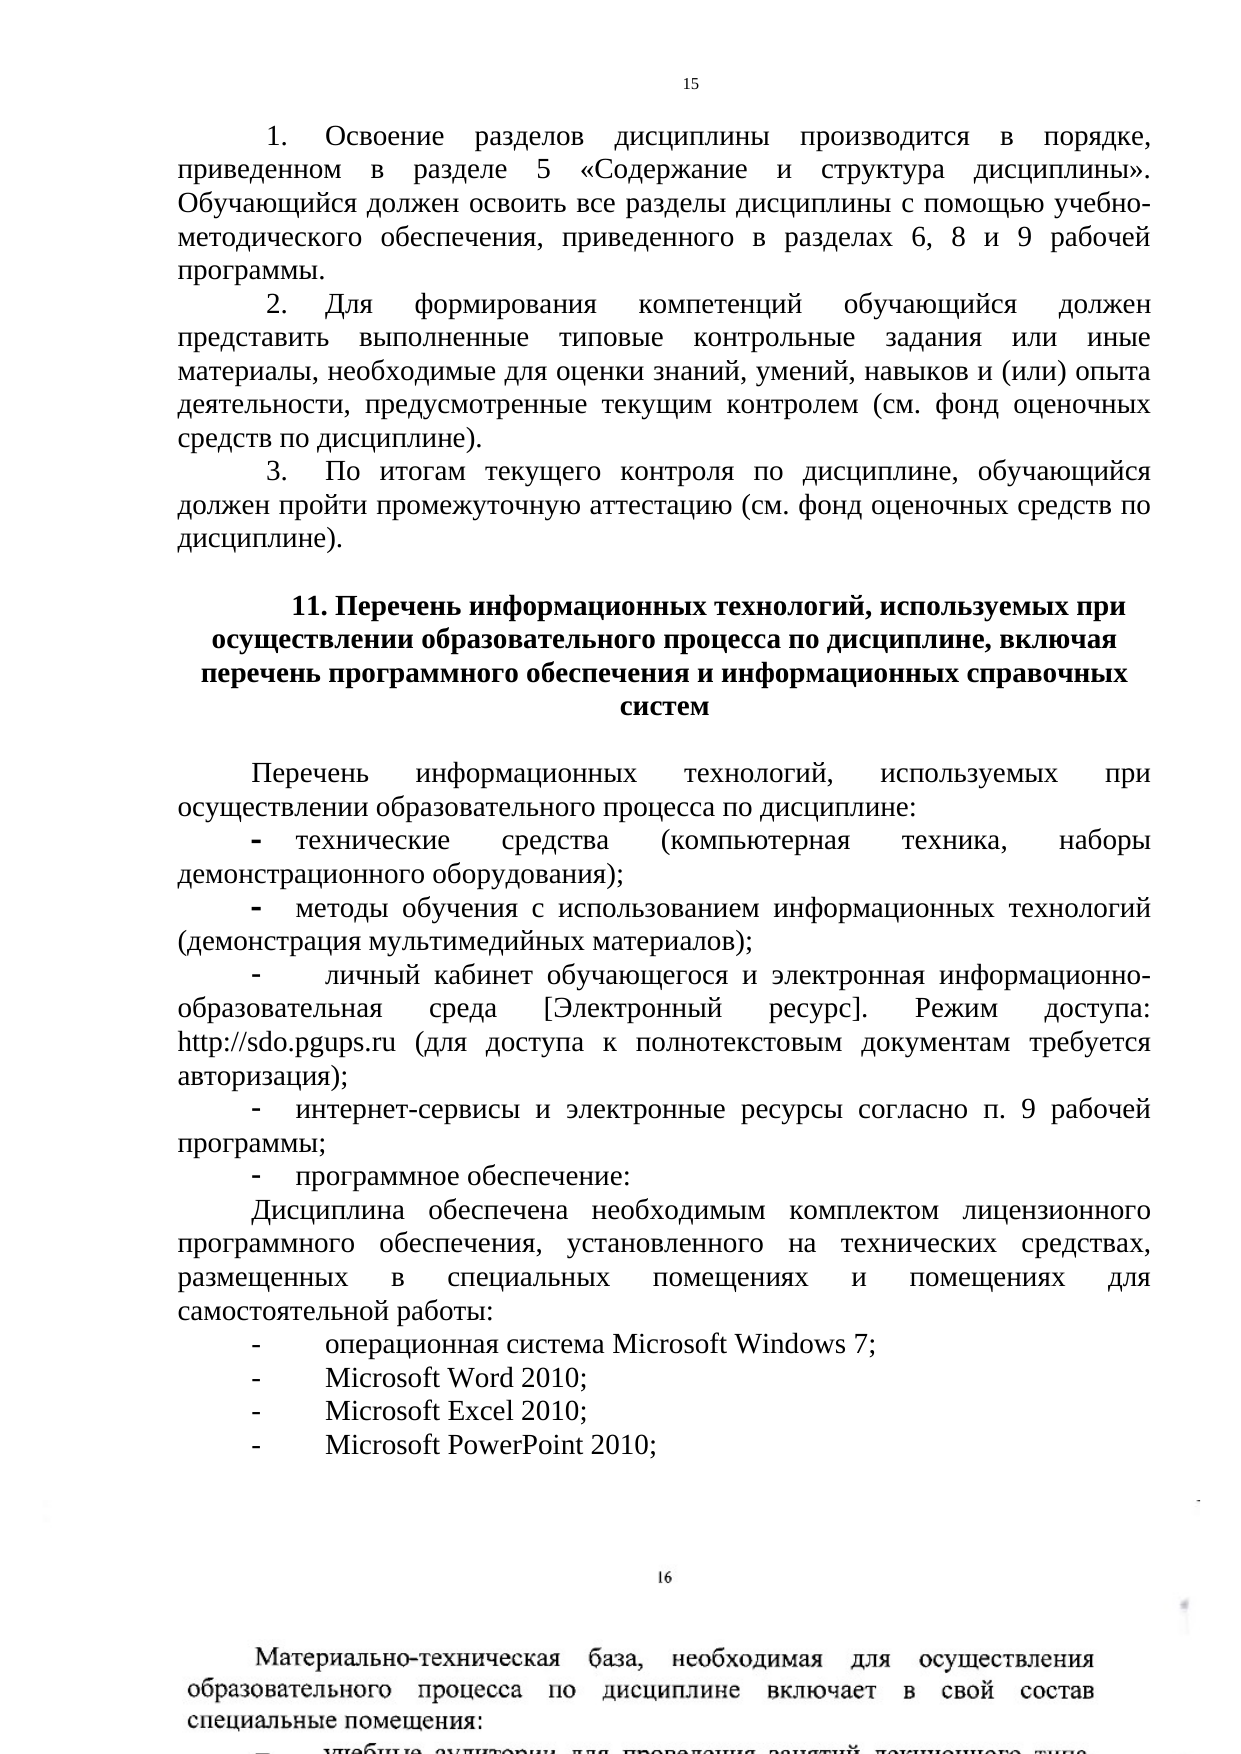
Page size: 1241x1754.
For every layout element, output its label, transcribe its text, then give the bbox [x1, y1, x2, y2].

list Microsoft PowerPoint 2010; [177, 1427, 1152, 1460]
list личный кабинет обучающегося и электронная информационно-образовательная среда [Электронный ресурс]. Режим доступа: http://sdo.pgups.ru (для доступа к полнотекстовым документам требуется авторизация); [177, 957, 1152, 1091]
list программное обеспечение: [177, 1158, 1152, 1192]
text 11. Перечень информационных технологий, используемых при осуществлении образовательного процесса по дисциплине, включая перечень программного обеспечения и информационных справочных систем [177, 588, 1152, 722]
list По итогам текущего контроля по дисциплине, обучающийся должен пройти промежуточную аттестацию (см. фонд оценочных средств по дисциплине). [177, 453, 1152, 554]
text Дисциплина обеспечена необходимым комплектом лицензионного программного обеспечения, установленного на технических средствах, размещенных в специальных помещениях и помещениях для самостоятельной работы: [177, 1192, 1152, 1326]
list Microsoft Excel 2010; [177, 1393, 1152, 1427]
list методы обучения с использованием информационных технологий (демонстрация мультимедийных материалов); [177, 890, 1152, 957]
list операционная система Microsoft Windows 7; [177, 1326, 1152, 1360]
list Освоение разделов дисциплины производится в порядке, приведенном в разделе 5 «Содержание и структура дисциплины». Обучающийся должен освоить все разделы дисциплины с помощью учебно-методического обеспечения, приведенного в разделах 6, 8 и 9 рабочей программы. [177, 118, 1152, 286]
list технические средства (компьютерная техника, наборы демонстрационного оборудования); [177, 822, 1152, 890]
picture [42, 1499, 1200, 1754]
list Microsoft Word 2010; [177, 1360, 1152, 1393]
list интернет-сервисы и электронные ресурсы согласно п. 9 рабочей программы; [177, 1091, 1152, 1158]
text Перечень информационных технологий, используемых при осуществлении образовательного процесса по дисциплине: [177, 755, 1152, 822]
list Для формирования компетенций обучающийся должен представить выполненные типовые контрольные задания или иные материалы, необходимые для оценки знаний, умений, навыков и (или) опыта деятельности, предусмотренные текущим контролем (см. фонд оценочных средств по дисциплине). [177, 286, 1152, 453]
